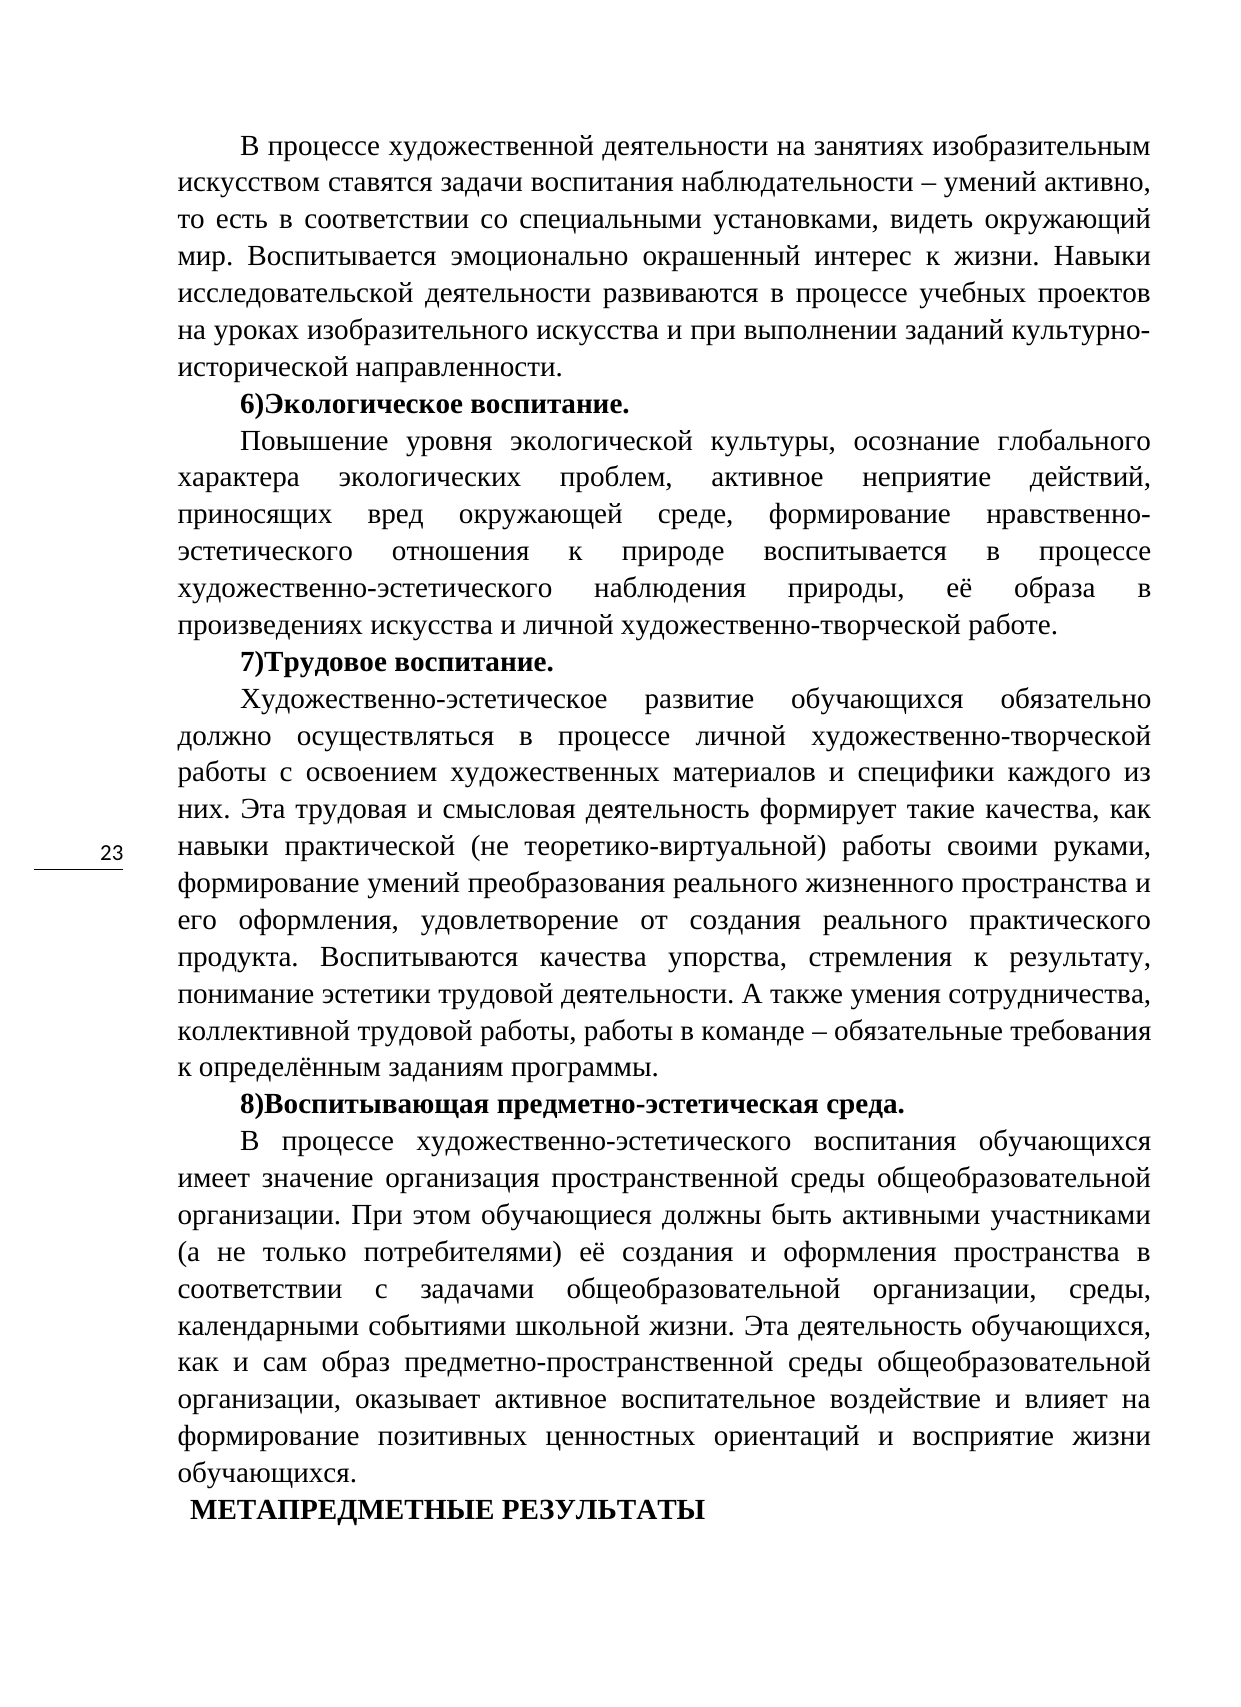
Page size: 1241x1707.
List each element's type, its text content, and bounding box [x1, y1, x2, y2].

text МЕТАПРЕДМЕТНЫЕ РЕЗУЛЬТАТЫ [190, 1492, 1152, 1526]
text 6)Экологическое воспитание. [177, 386, 1152, 419]
text 7)Трудовое воспитание. [177, 644, 1152, 677]
text 8)Воспитывающая предметно-эстетическая среда. [177, 1086, 1152, 1120]
text Повышение уровня экологической культуры, осознание глобального характера экологических проблем, активное неприятие действий, приносящих вред окружающей среде, формирование нравственно-эстетического отношения к природе воспитывается в процессе художественно-эстетического наблюдения природы, её образа в произведениях искусства и личной художественно-творческой работе. [177, 423, 1152, 641]
text В процессе художественно-эстетического воспитания обучающихся имеет значение организация пространственной среды общеобразовательной организации. При этом обучающиеся должны быть активными участниками (а не только потребителями) её создания и оформления пространства в соответствии с задачами общеобразовательной организации, среды, календарными событиями школьной жизни. Эта деятельность обучающихся, как и сам образ предметно-пространственной среды общеобразовательной организации, оказывает активное воспитательное воздействие и влияет на формирование позитивных ценностных ориентаций и восприятие жизни обучающихся. [177, 1123, 1152, 1489]
text В процессе художественной деятельности на занятиях изобразительным искусством ставятся задачи воспитания наблюдательности – умений активно, то есть в соответствии со специальными установками, видеть окружающий мир. Воспитывается эмоционально окрашенный интерес к жизни. Навыки исследовательской деятельности развиваются в процессе учебных проектов на уроках изобразительного искусства и при выполнении заданий культурно-исторической направленности. [177, 128, 1152, 382]
text Художественно-эстетическое развитие обучающихся обязательно должно осуществляться в процессе личной художественно-творческой работы с освоением художественных материалов и специфики каждого из них. Эта трудовая и смысловая деятельность формирует такие качества, как навыки практической (не теоретико-виртуальной) работы своими руками, формирование умений преобразования реального жизненного пространства и его оформления, удовлетворение от создания реального практического продукта. Воспитываются качества упорства, стремления к результату, понимание эстетики трудовой деятельности. А также умения сотрудничества, коллективной трудовой работы, работы в команде – обязательные требования к определённым заданиям программы. [177, 681, 1152, 1083]
